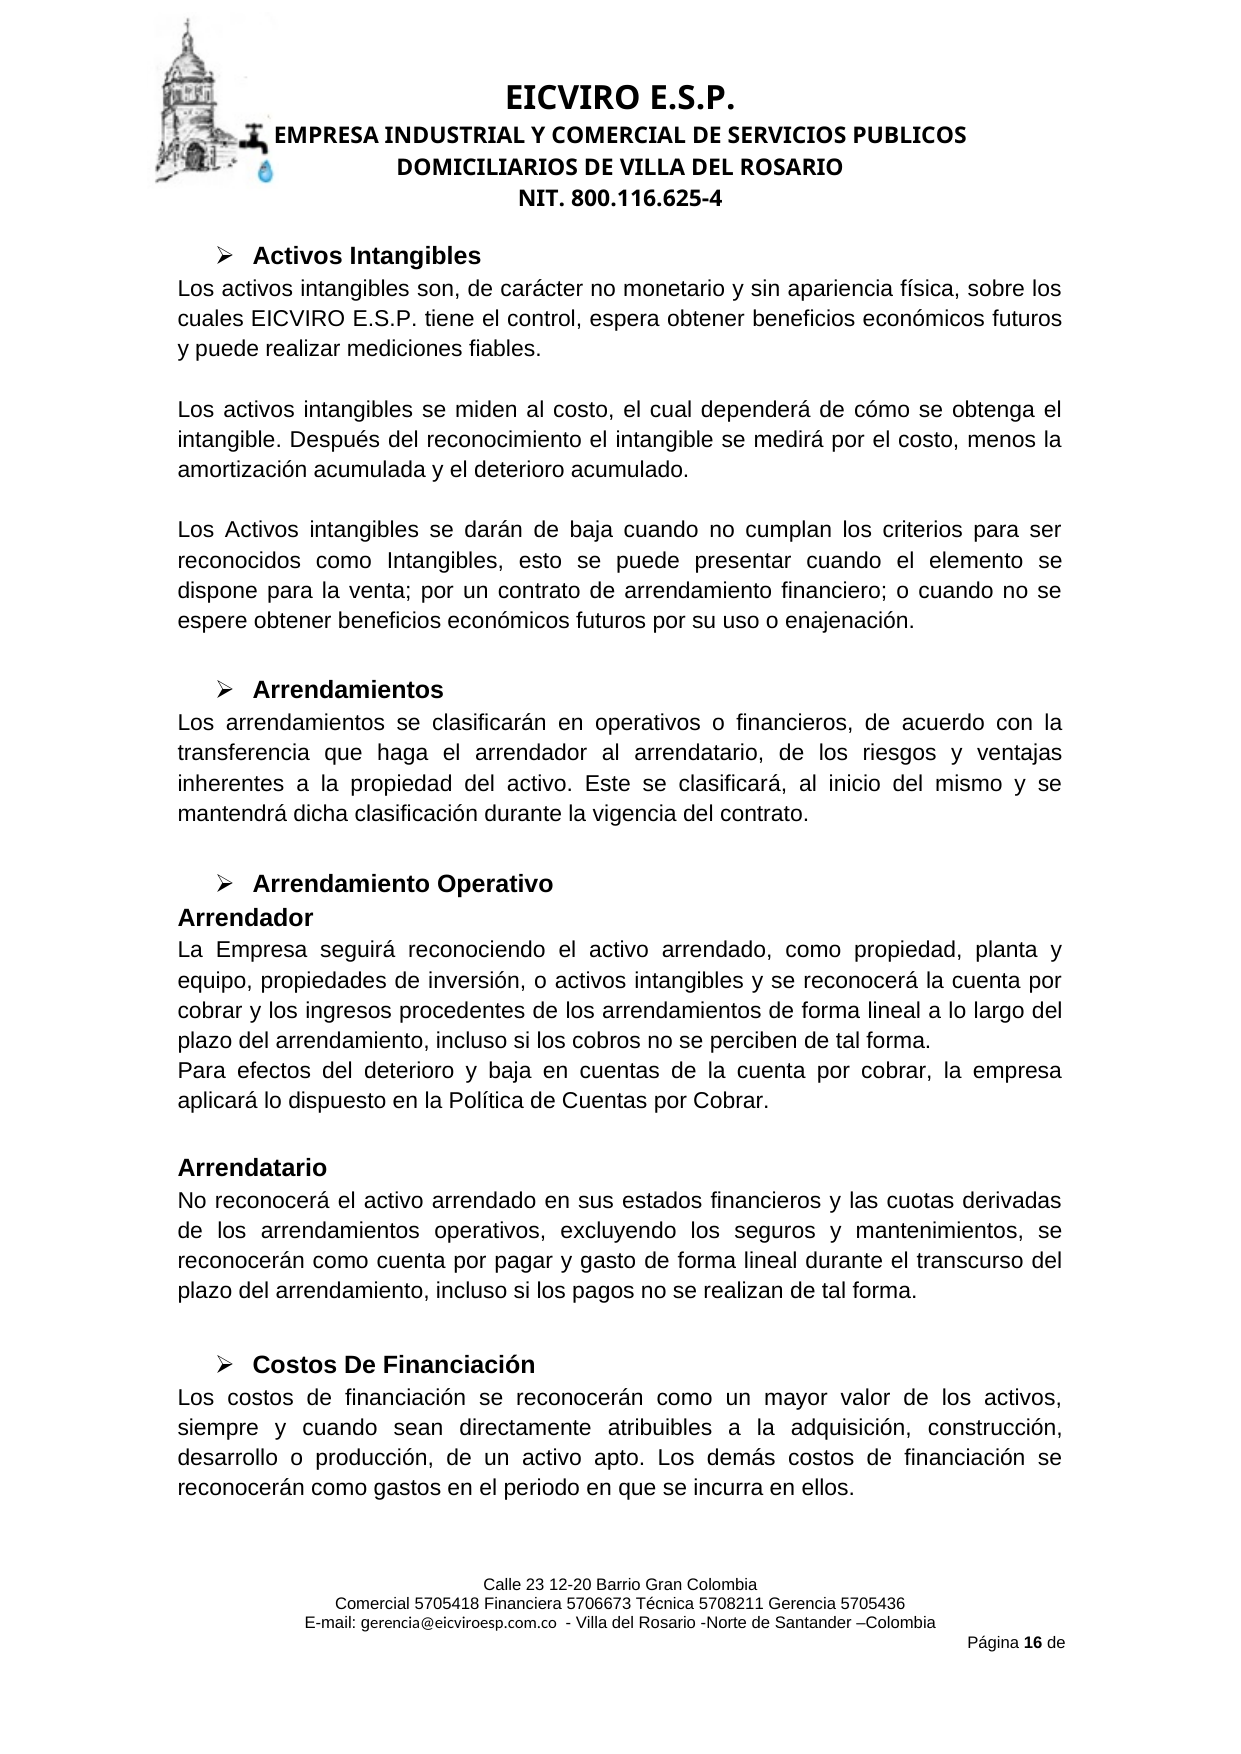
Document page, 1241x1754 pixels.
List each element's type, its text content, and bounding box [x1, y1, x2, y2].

list Los Activos intangibles se darán de baja cuando no cumplan los criterios para ser reconocidos como Intangibles, esto se puede presentar cuando el elemento se dispone para la venta; por un contrato de arrendamiento financiero; o cuando no se espere obtener beneficios económicos futuros por su uso o enajenación. [177, 516, 1063, 633]
subtitle Costos De Financiación [215, 1349, 1063, 1378]
picture [146, 12, 279, 192]
subtitle Arrendatario [177, 1153, 1063, 1182]
list Los arrendamientos se clasificarán en operativos o financieros, de acuerdo con la transferencia que haga el arrendador al arrendatario, de los riesgos y ventajas inherentes a la propiedad del activo. Este se clasificará, al inicio del mismo y se mantendrá dicha clasificación durante la vigencia del contrato. [177, 709, 1063, 826]
subtitle Arrendamientos [215, 675, 1063, 704]
list La Empresa seguirá reconociendo el activo arrendado, como propiedad, planta y equipo, propiedades de inversión, o activos intangibles y se reconocerá la cuenta por cobrar y los ingresos procedentes de los arrendamientos de forma lineal a lo largo del plazo del arrendamiento, incluso si los cobros no se perciben de tal forma. [177, 936, 1063, 1053]
list Los activos intangibles son, de carácter no monetario y sin apariencia física, sobre los cuales EICVIRO E.S.P. tiene el control, espera obtener beneficios económicos futuros y puede realizar mediciones fiables. [177, 275, 1063, 362]
subtitle Arrendador [177, 903, 1063, 931]
list Los activos intangibles se miden al costo, el cual dependerá de cómo se obtenga el intangible. Después del reconocimiento el intangible se medirá por el costo, menos la amortización acumulada y el deterioro acumulado. [177, 396, 1063, 482]
list Los costos de financiación se reconocerán como un mayor valor de los activos, siempre y cuando sean directamente atribuibles a la adquisición, construcción, desarrollo o producción, de un activo apto. Los demás costos de financiación se reconocerán como gastos en el periodo en que se incurra en ellos. [177, 1383, 1063, 1500]
subtitle Activos Intangibles [215, 241, 1063, 270]
subtitle Arrendamiento Operativo [215, 869, 1063, 898]
list No reconocerá el activo arrendado en sus estados financieros y las cuotas derivadas de los arrendamientos operativos, excluyendo los seguros y mantenimientos, se reconocerán como cuenta por pagar y gasto de forma lineal durante el transcurso del plazo del arrendamiento, incluso si los pagos no se realizan de tal forma. [177, 1187, 1063, 1303]
list Para efectos del deterioro y baja en cuentas de la cuenta por cobrar, la empresa aplicará lo dispuesto en la Política de Cuentas por Cobrar. [177, 1057, 1063, 1114]
